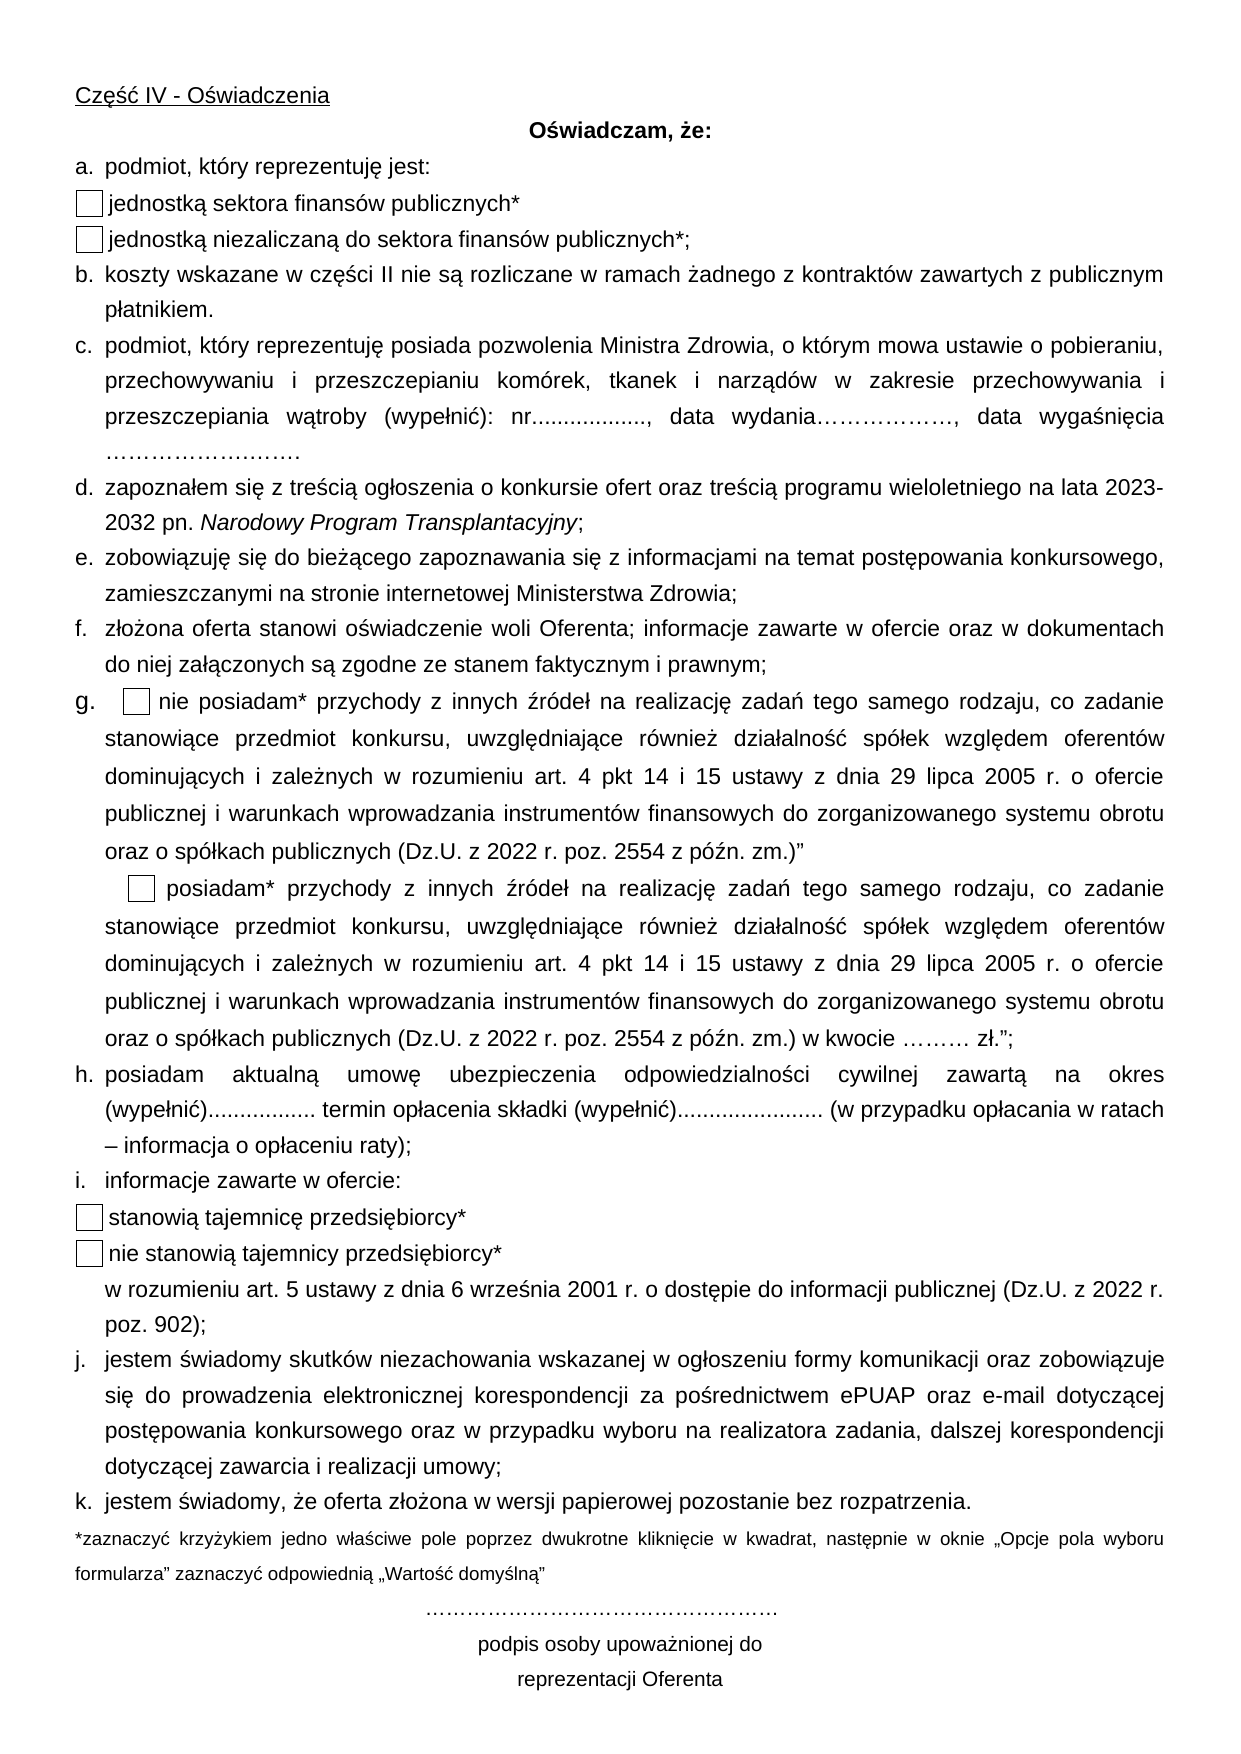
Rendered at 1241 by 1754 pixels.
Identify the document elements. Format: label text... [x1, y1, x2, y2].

text posiadam* przychody z innych źródeł na realizację zadań tego samego rodzaju, co zadanie stanowiące przedmiot konkursu, uwzględniające również działalność spółek względem oferentów dominujących i zależnych w rozumieniu art. 4 pkt 14 i 15 ustawy z dnia 29 lipca 2005 r. o ofercie publicznej i warunkach wprowadzania instrumentów finansowych do zorganizowanego systemu obrotu oraz o spółkach publicznych (Dz.U. z 2022 r. poz. 2554 z późn. zm.) w kwocie ……… zł.”; [104, 867, 1165, 1054]
text Oświadczam, że: [75, 110, 1165, 146]
text jednostką sektora finansów publicznych* [75, 181, 1165, 219]
list podmiot, który reprezentuję posiada pozwolenia Ministra Zdrowia, o którym mowa ustawie o pobieraniu, przechowywaniu i przeszczepianiu komórek, tkanek i narządów w zakresie przechowywania i przeszczepiania wątroby (wypełnić): nr.................., data wydania………………, data wygaśnięcia ……………….……. [75, 325, 1165, 467]
text nie stanowią tajemnicy przedsiębiorcy* [75, 1233, 1165, 1269]
text jednostką niezaliczaną do sektora finansów publicznych*; [75, 219, 1165, 254]
text *zaznaczyć krzyżykiem jedno właściwe pole poprzez dwukrotne kliknięcie w kwadrat, następnie w oknie „Opcje pola wyboru formularza” zaznaczyć odpowiednią „Wartość domyślną” [75, 1517, 1165, 1587]
list koszty wskazane w części II nie są rozliczane w ramach żadnego z kontraktów zawartych z publicznym płatnikiem. [75, 254, 1165, 325]
list podmiot, który reprezentuję jest: [75, 146, 1165, 181]
list jestem świadomy, że oferta złożona w wersji papierowej pozostanie bez rozpatrzenia. [75, 1481, 1165, 1517]
list nie posiadam* przychody z innych źródeł na realizację zadań tego samego rodzaju, co zadanie stanowiące przedmiot konkursu, uwzględniające również działalność spółek względem oferentów dominujących i zależnych w rozumieniu art. 4 pkt 14 i 15 ustawy z dnia 29 lipca 2005 r. o ofercie publicznej i warunkach wprowadzania instrumentów finansowych do zorganizowanego systemu obrotu oraz o spółkach publicznych (Dz.U. z 2022 r. poz. 2554 z późn. zm.)” [75, 679, 1165, 867]
list zobowiązuję się do bieżącego zapoznawania się z informacjami na temat postępowania konkursowego, zamieszczanymi na stronie internetowej Ministerstwa Zdrowia; [75, 537, 1165, 608]
list zapoznałem się z treścią ogłoszenia o konkursie ofert oraz treścią programu wieloletniego na lata 2023-2032 pn. Narodowy Program Transplantacyjny; [75, 467, 1165, 537]
text w rozumieniu art. 5 ustawy z dnia 6 września 2001 r. o dostępie do informacji publicznej (Dz.U. z 2022 r. poz. 902); [104, 1269, 1165, 1339]
list jestem świadomy skutków niezachowania wskazanej w ogłoszeniu formy komunikacji oraz zobowiązuje się do prowadzenia elektronicznej korespondencji za pośrednictwem ePUAP oraz e-mail dotyczącej postępowania konkursowego oraz w przypadku wyboru na realizatora zadania, dalszej korespondencji dotyczącej zawarcia i realizacji umowy; [75, 1339, 1165, 1481]
table_header …………………………………………… [413, 1588, 827, 1623]
list złożona oferta stanowi oświadczenie woli Oferenta; informacje zawarte w ofercie oraz w dokumentach do niej załączonych są zgodne ze stanem faktycznym i prawnym; [75, 608, 1165, 679]
text stanowią tajemnicę przedsiębiorcy* [75, 1196, 1165, 1233]
text Część IV - Oświadczenia [75, 75, 1165, 110]
list posiadam aktualną umowę ubezpieczenia odpowiedzialności cywilnej zawartą na okres (wypełnić)................. termin opłacenia składki (wypełnić)....................... (w przypadku opłacania w ratach – informacja o opłaceniu raty); [75, 1054, 1165, 1160]
list informacje zawarte w ofercie: [75, 1160, 1165, 1196]
table_cell podpis osoby upoważnionej do reprezentacji Oferenta [413, 1623, 827, 1694]
